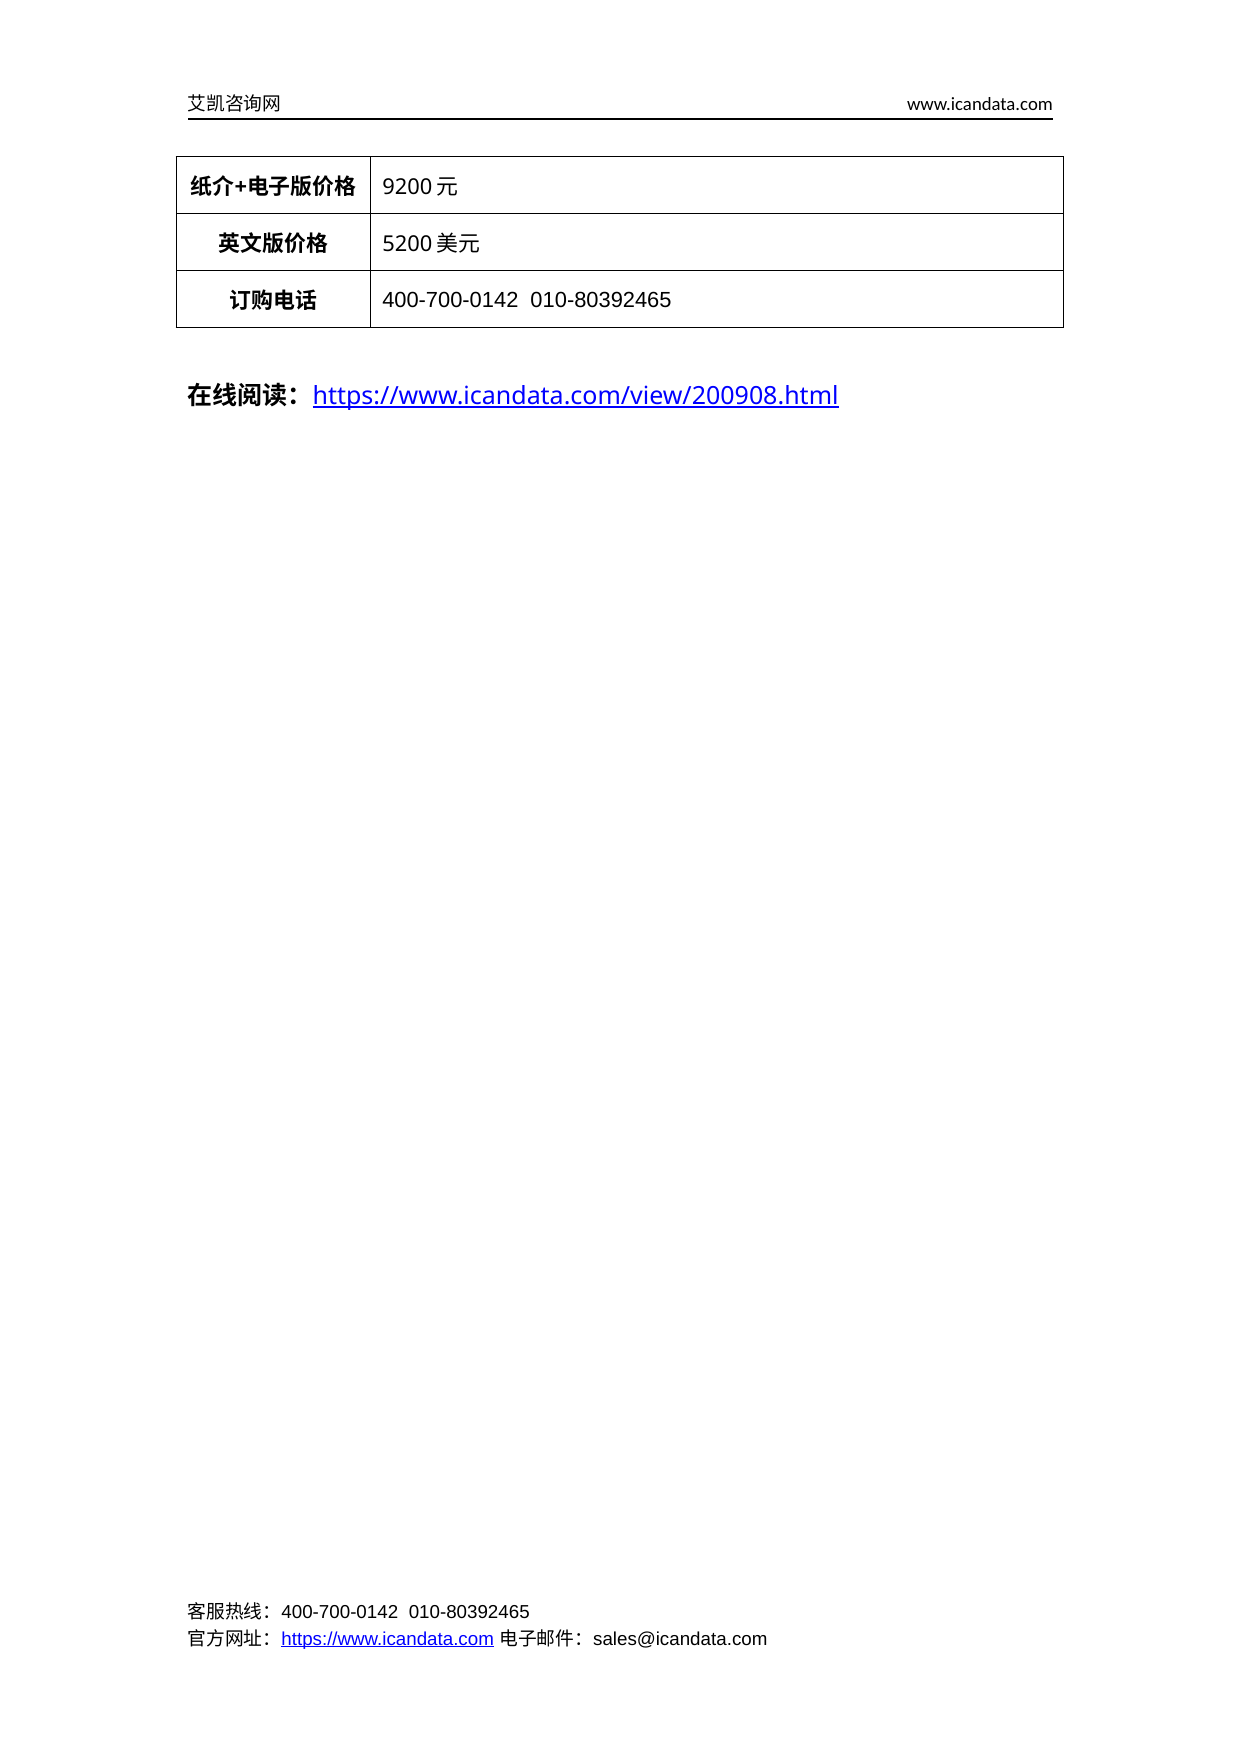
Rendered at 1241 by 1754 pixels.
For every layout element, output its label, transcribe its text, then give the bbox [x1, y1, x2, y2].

table_cell 5200美元 [371, 214, 1063, 270]
table_cell 400-700-0142 010-80392465 [371, 271, 1063, 327]
table_cell 9200元 [371, 157, 1063, 213]
table_cell 订购电话 [177, 271, 370, 327]
table_cell 纸介+电子版价格 [177, 157, 370, 213]
table_cell 英文版价格 [177, 214, 370, 270]
text 在线阅读：https://www.icandata.com/view/200908.html [187, 361, 1053, 426]
